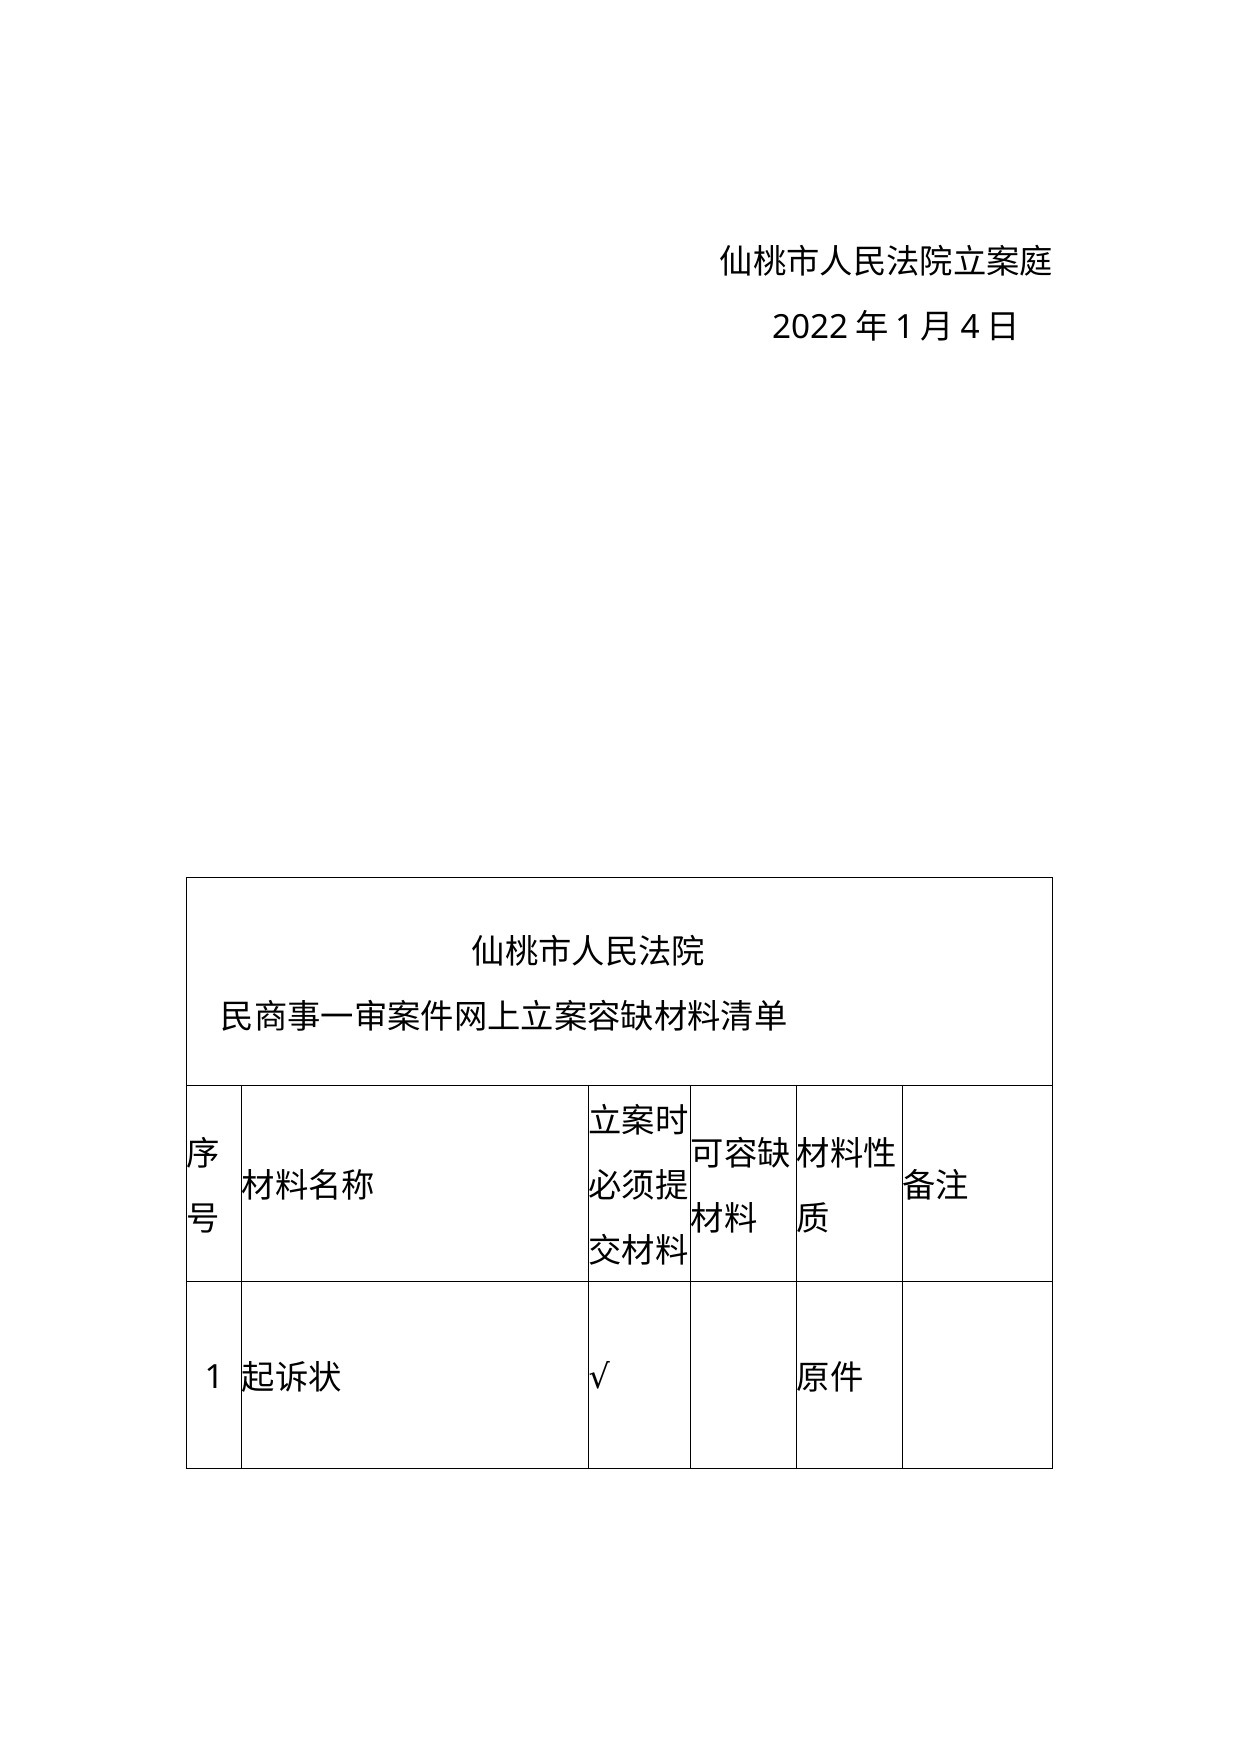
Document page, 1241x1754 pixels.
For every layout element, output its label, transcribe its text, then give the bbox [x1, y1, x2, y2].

table_cell [903, 1282, 1052, 1468]
table_cell 材料名称 [242, 1086, 588, 1281]
table_cell 起诉状 [242, 1282, 588, 1468]
text 仙桃市人民法院立案庭 [187, 227, 1053, 292]
table_cell 1 [187, 1282, 241, 1468]
text 2022年1月4日 [187, 292, 1019, 357]
table_cell √ [589, 1282, 690, 1468]
table_header 仙桃市人民法院 民商事一审案件网上立案容缺材料清单 [187, 878, 1052, 1085]
table_cell [691, 1282, 796, 1468]
table_cell 序号 [187, 1086, 241, 1281]
table_cell 备注 [903, 1086, 1052, 1281]
table_cell 立案时必须提交材料 [589, 1086, 690, 1281]
table_cell 材料性质 [797, 1086, 902, 1281]
table_cell 可容缺材料 [691, 1086, 796, 1281]
table_cell 原件 [797, 1282, 902, 1468]
